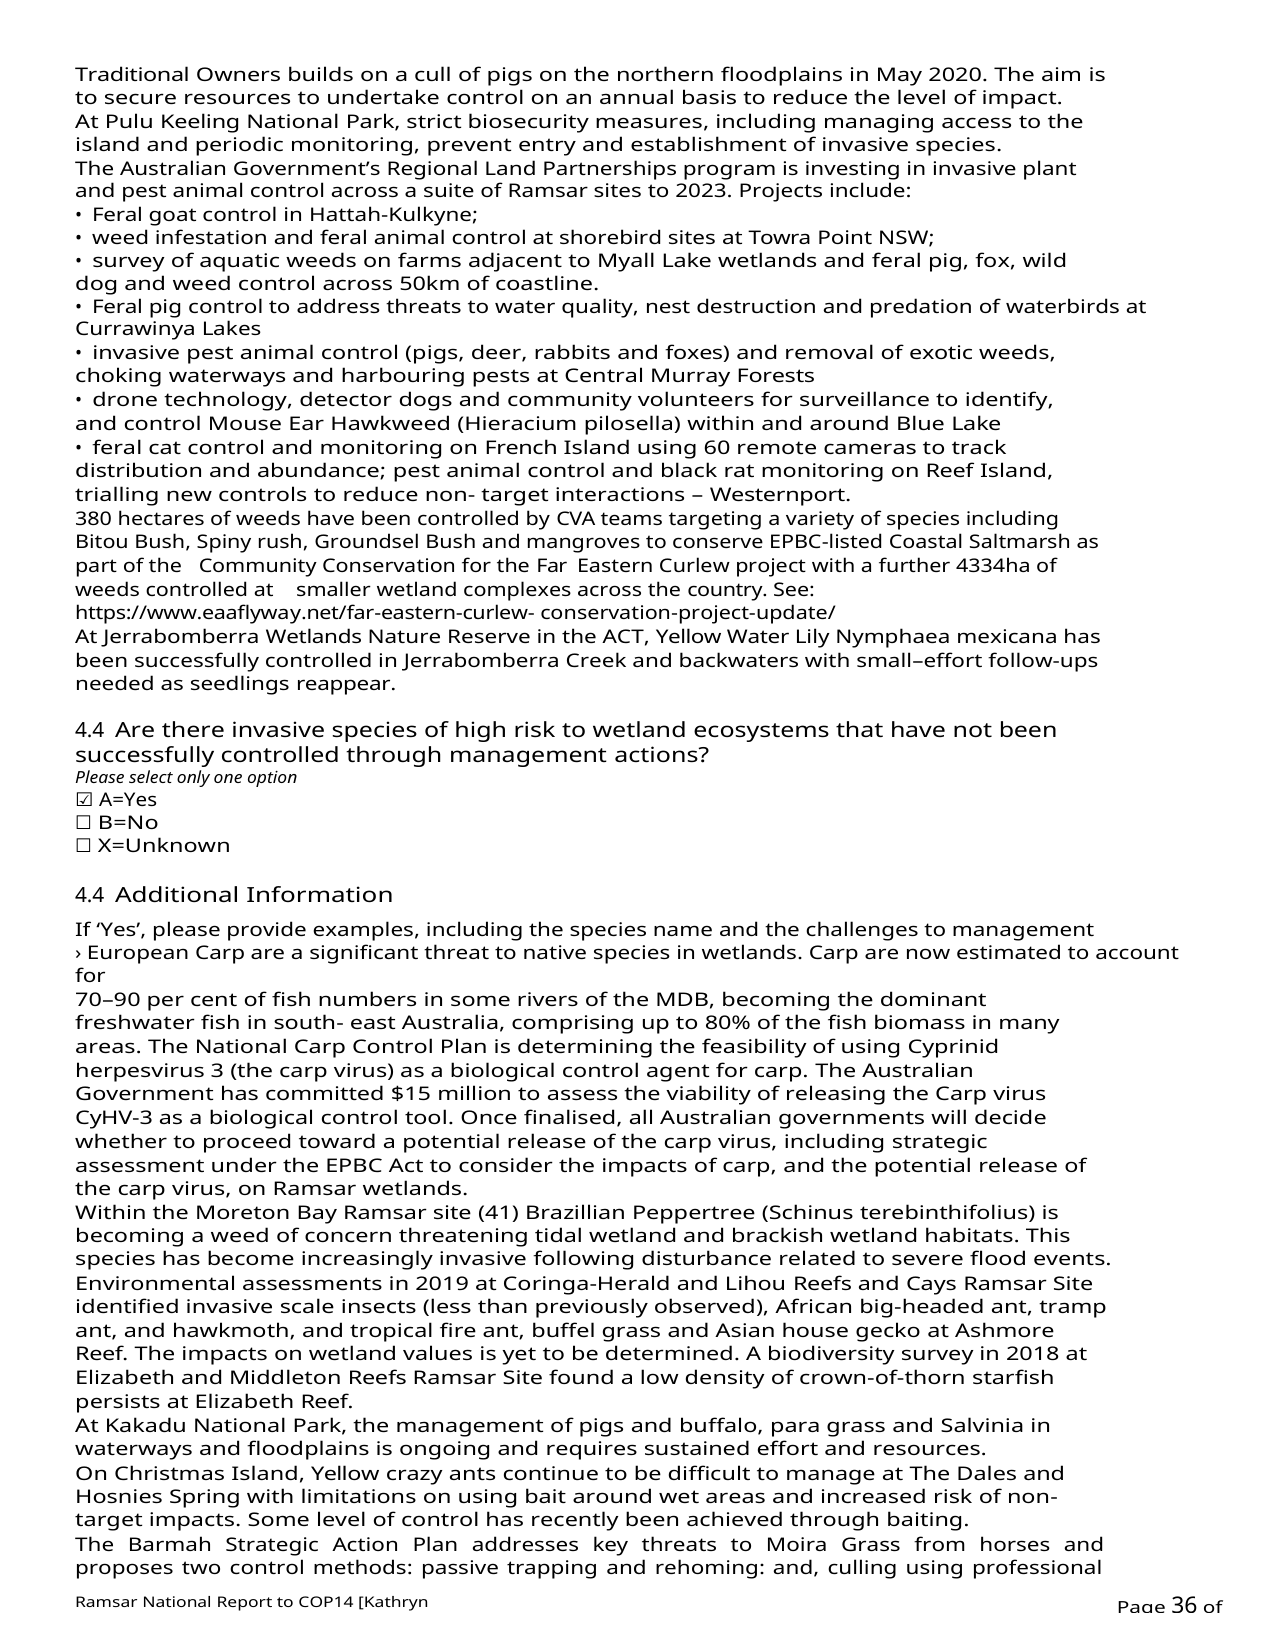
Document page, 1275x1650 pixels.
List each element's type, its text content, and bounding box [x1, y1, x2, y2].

text › European Carp are a significant threat to native species in wetlands. Carp are now estimated to account for [75, 941, 1210, 988]
text The Australian Government’s Regional Land Partnerships program is investing in invasive plant and pest animal control across a suite of Ramsar sites to 2023. Projects include: [75, 157, 1109, 203]
text 380 hectares of weeds have been controlled by CVA teams targeting a variety of species including Bitou Bush, Spiny rush, Groundsel Bush and mangroves to conserve EPBC-listed Coastal Saltmarsh as part of the Community Conservation for the Far Eastern Curlew project with a further 4334ha of weeds controlled at smaller wetland complexes across the country. See: https://www.eaaflyway.net/far-eastern-curlew- conservation-project-update/ [75, 506, 1112, 625]
text 70–90 per cent of fish numbers in some rivers of the MDB, becoming the dominant freshwater fish in south- east Australia, comprising up to 80% of the fish biomass in many areas. The National Carp Control Plan is determining the feasibility of using Cyprinid herpesvirus 3 (the carp virus) as a biological control agent for carp. The Australian Government has committed $15 million to assess the viability of releasing the Carp virus CyHV-3 as a biological control tool. Once finalised, all Australian governments will decide whether to proceed toward a potential release of the carp virus, including strategic assessment under the EPBC Act to consider the impacts of carp, and the potential release of the carp virus, on Ramsar wetlands. [75, 988, 1106, 1201]
list invasive pest animal control (pigs, deer, rabbits and foxes) and removal of exotic weeds, choking waterways and harbouring pests at Central Murray Forests [75, 341, 1110, 388]
text ☑ A=Yes [75, 788, 1210, 811]
text At Pulu Keeling National Park, strict biosecurity measures, including managing access to the island and periodic monitoring, prevent entry and establishment of invasive species. [75, 110, 1109, 157]
list B=No [75, 811, 1210, 834]
text At Jerrabomberra Wetlands Nature Reserve in the ACT, Yellow Water Lily Nymphaea mexicana has been successfully controlled in Jerrabomberra Creek and backwaters with small–effort follow-ups needed as seedlings reappear. [75, 625, 1109, 696]
text Environmental assessments in 2019 at Coringa-Herald and Lihou Reefs and Cays Ramsar Site identified invasive scale insects (less than previously observed), African big-headed ant, tramp ant, and hawkmoth, and tropical fire ant, buffel grass and Asian house gecko at Ashmore Reef. The impacts on wetland values is yet to be determined. A biodiversity survey in 2018 at Elizabeth and Middleton Reefs Ramsar Site found a low density of crown-of-thorn starfish persists at Elizabeth Reef. [75, 1271, 1109, 1414]
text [75, 1532, 1104, 1579]
list feral cat control and monitoring on French Island using 60 remote cameras to track distribution and abundance; pest animal control and black rat monitoring on Reef Island, trialling new controls to reduce non- target interactions – Westernport. [75, 435, 1099, 506]
text On Christmas Island, Yellow crazy ants continue to be difficult to manage at The Dales and Hosnies Spring with limitations on using bait around wet areas and increased risk of non-target impacts. Some level of control has recently been achieved through baiting. [75, 1461, 1111, 1532]
text Within the Moreton Bay Ramsar site (41) Brazillian Peppertree (Schinus terebinthifolius) is becoming a weed of concern threatening tidal wetland and brackish wetland habitats. This species has become increasingly invasive following disturbance related to severe flood events. [75, 1201, 1116, 1271]
subtitle Additional Information [75, 880, 1210, 909]
list weed infestation and feral animal control at shorebird sites at Towra Point NSW; [75, 226, 1210, 249]
list Feral pig control to address threats to water quality, nest destruction and predation of waterbirds at [75, 296, 1210, 317]
list X=Unknown [75, 834, 1210, 857]
text At Kakadu National Park, the management of pigs and buffalo, para grass and Salvinia in waterways and floodplains is ongoing and requires sustained effort and resources. [75, 1414, 1109, 1461]
text If ‘Yes’, please provide examples, including the species name and the challenges to management [75, 918, 1210, 941]
subtitle Are there invasive species of high risk to wetland ecosystems that have not been successfully controlled through management actions? [75, 716, 1095, 769]
list drone technology, detector dogs and community volunteers for surveillance to identify, and control Mouse Ear Hawkweed (Hieracium pilosella) within and around Blue Lake [75, 388, 1091, 435]
list Feral goat control in Hattah-Kulkyne; [75, 203, 1210, 226]
text Please select only one option [75, 769, 1210, 788]
list survey of aquatic weeds on farms adjacent to Myall Lake wetlands and feral pig, fox, wild dog and weed control across 50km of coastline. [75, 249, 1068, 296]
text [75, 62, 1109, 110]
text Currawinya Lakes [75, 317, 1210, 341]
